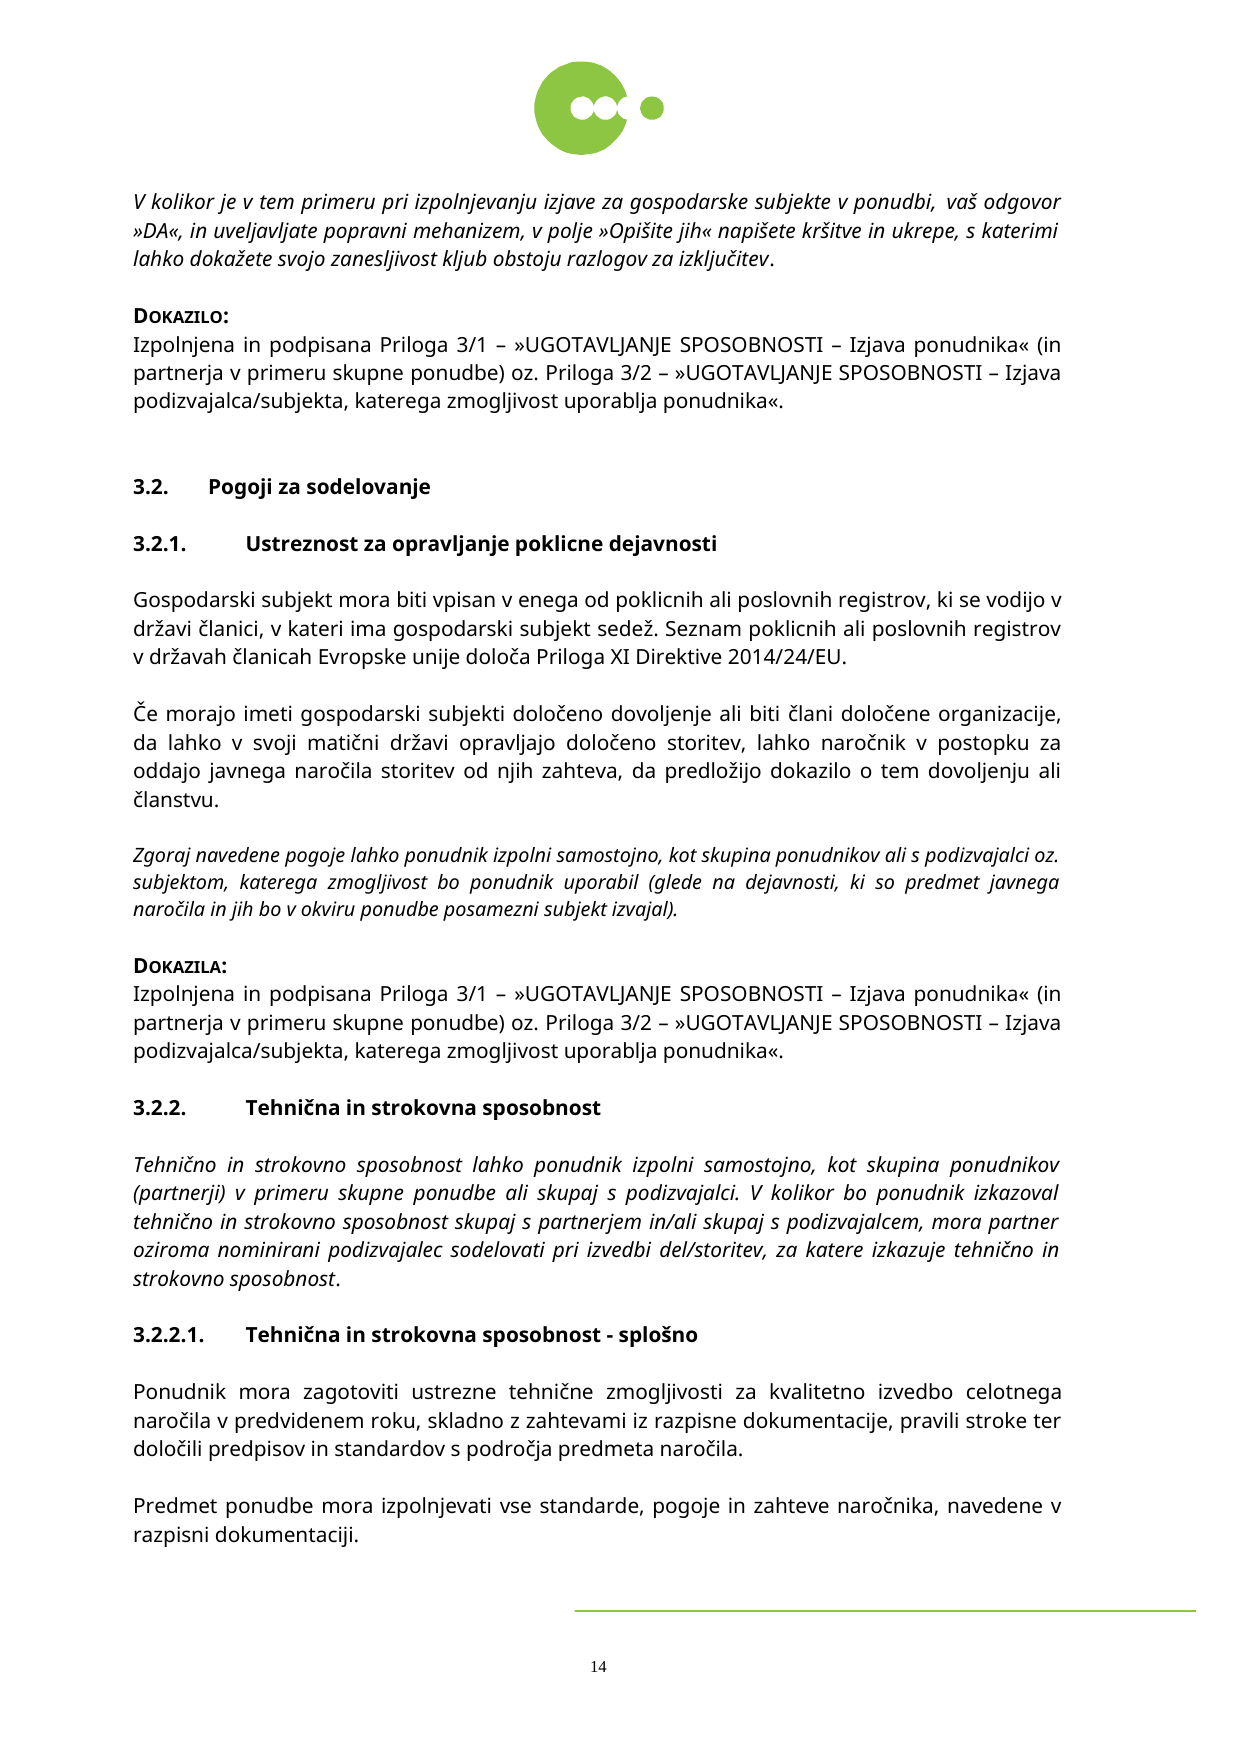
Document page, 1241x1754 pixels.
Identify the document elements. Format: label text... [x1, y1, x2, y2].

list Tehnična in strokovna sposobnost - splošno [133, 1321, 1063, 1349]
text Gospodarski subjekt mora biti vpisan v enega od poklicnih ali poslovnih registrov, ki se vodijo v državi članici, v kateri ima gospodarski subjekt sedež. Seznam poklicnih ali poslovnih registrov v državah članicah Evropske unije določa Priloga XI Direktive 2014/24/EU. [133, 586, 1063, 671]
text Tehnično in strokovno sposobnost lahko ponudnik izpolni samostojno, kot skupina ponudnikov (partnerji) v primeru skupne ponudbe ali skupaj s podizvajalci. V kolikor bo ponudnik izkazoval tehnično in strokovno sposobnost skupaj s partnerjem in/ali skupaj s podizvajalcem, mora partner oziroma nominirani podizvajalec sodelovati pri izvedbi del/storitev, za katere izkazuje tehnično in strokovno sposobnost. [133, 1150, 1063, 1292]
list Ustreznost za opravljanje poklicne dejavnosti [133, 529, 1063, 557]
text Če morajo imeti gospodarski subjekti določeno dovoljenje ali biti člani določene organizacije, da lahko v svoji matični državi opravljajo določeno storitev, lahko naročnik v postopku za oddajo javnega naročila storitev od njih zahteva, da predložijo dokazilo o tem dovoljenju ali članstvu. [133, 699, 1063, 813]
text Izpolnjena in podpisana Priloga 3/1 – »UGOTAVLJANJE SPOSOBNOSTI – Izjava ponudnika« (in partnerja v primeru skupne ponudbe) oz. Priloga 3/2 – »UGOTAVLJANJE SPOSOBNOSTI – Izjava podizvajalca/subjekta, katerega zmogljivost uporablja ponudnika«. [133, 979, 1063, 1065]
text V kolikor je v tem primeru pri izpolnjevanju izjave za gospodarske subjekte v ponudbi, vaš odgovor »DA«, in uveljavljate popravni mehanizem, v polje »Opišite jih« napišete kršitve in ukrepe, s katerimi lahko dokažete svojo zanesljivost kljub obstoju razlogov za izključitev. [133, 187, 1063, 273]
text Ponudnik mora zagotoviti ustrezne tehnične zmogljivosti za kvalitetno izvedbo celotnega naročila v predvidenem roku, skladno z zahtevami iz razpisne dokumentacije, pravili stroke ter določili predpisov in standardov s področja predmeta naročila. [133, 1377, 1063, 1463]
text Izpolnjena in podpisana Priloga 3/1 – »UGOTAVLJANJE SPOSOBNOSTI – Izjava ponudnika« (in partnerja v primeru skupne ponudbe) oz. Priloga 3/2 – »UGOTAVLJANJE SPOSOBNOSTI – Izjava podizvajalca/subjekta, katerega zmogljivost uporablja ponudnika«. [133, 330, 1063, 415]
text Zgoraj navedene pogoje lahko ponudnik izpolni samostojno, kot skupina ponudnikov ali s podizvajalci oz. subjektom, katerega zmogljivost bo ponudnik uporabil (glede na dejavnosti, ki so predmet javnega naročila in jih bo v okviru ponudbe posamezni subjekt izvajal). [133, 842, 1063, 922]
text Predmet ponudbe mora izpolnjevati vse standarde, pogoje in zahteve naročnika, navedene v razpisni dokumentaciji. [133, 1491, 1063, 1548]
text Dokazilo: [133, 301, 1063, 330]
text Dokazila: [133, 951, 1063, 979]
list Pogoji za sodelovanje [133, 472, 1063, 500]
list Tehnična in strokovna sposobnost [133, 1093, 1063, 1122]
